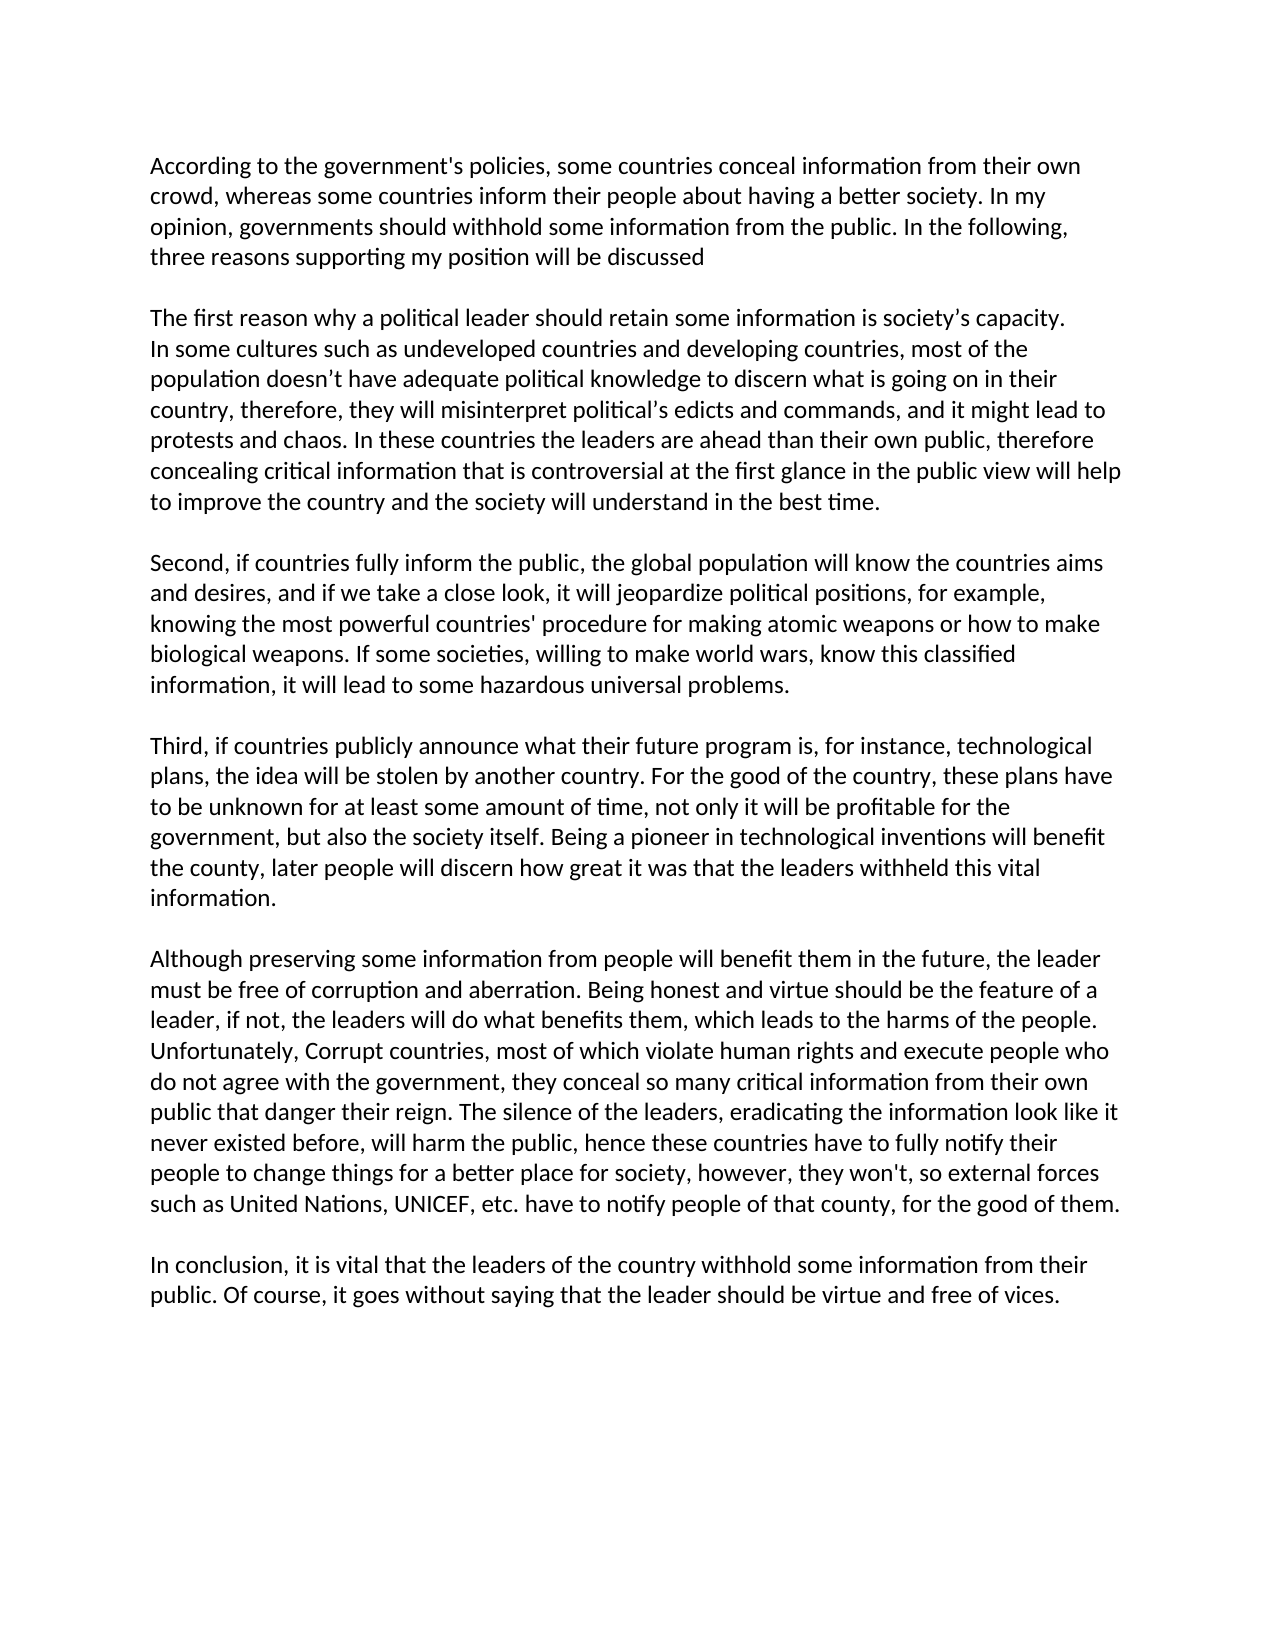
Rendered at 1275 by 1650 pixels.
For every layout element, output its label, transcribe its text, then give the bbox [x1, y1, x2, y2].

text In conclusion, it is vital that the leaders of the country withhold some information from their public. Of course, it goes without saying that the leader should be virtue and free of vices. [150, 1249, 1125, 1310]
text The first reason why a political leader should retain some information is society’s capacity. [150, 303, 1125, 333]
text According to the government's policies, some countries conceal information from their own crowd, whereas some countries inform their people about having a better society. In my opinion, governments should withhold some information from the public. In the following, three reasons supporting my position will be discussed [150, 150, 1125, 272]
text In some cultures such as undeveloped countries and developing countries, most of the population doesn’t have adequate political knowledge to discern what is going on in their country, therefore, they will misinterpret political’s edicts and commands, and it might lead to protests and chaos. In these countries the leaders are ahead than their own public, therefore concealing critical information that is controversial at the first glance in the public view will help to improve the country and the society will understand in the best time. [150, 333, 1125, 516]
text Second, if countries fully inform the public, the global population will know the countries aims and desires, and if we take a close look, it will jeopardize political positions, for example, knowing the most powerful countries' procedure for making atomic weapons or how to make biological weapons. If some societies, willing to make world wars, know this classified information, it will lead to some hazardous universal problems. [150, 547, 1125, 699]
text Although preserving some information from people will benefit them in the future, the leader must be free of corruption and aberration. Being honest and virtue should be the feature of a leader, if not, the leaders will do what benefits them, which leads to the harms of the people. Unfortunately, Corrupt countries, most of which violate human rights and execute people who do not agree with the government, they conceal so many critical information from their own public that danger their reign. The silence of the leaders, eradicating the information look like it never existed before, will harm the public, hence these countries have to fully notify their people to change things for a better place for society, however, they won't, so external forces such as United Nations, UNICEF, etc. have to notify people of that county, for the good of them. [150, 943, 1125, 1218]
text Third, if countries publicly announce what their future program is, for instance, technological plans, the idea will be stolen by another country. For the good of the country, these plans have to be unknown for at least some amount of time, not only it will be profitable for the government, but also the society itself. Being a pioneer in technological inventions will benefit the county, later people will discern how great it was that the leaders withheld this vital information. [150, 730, 1125, 913]
